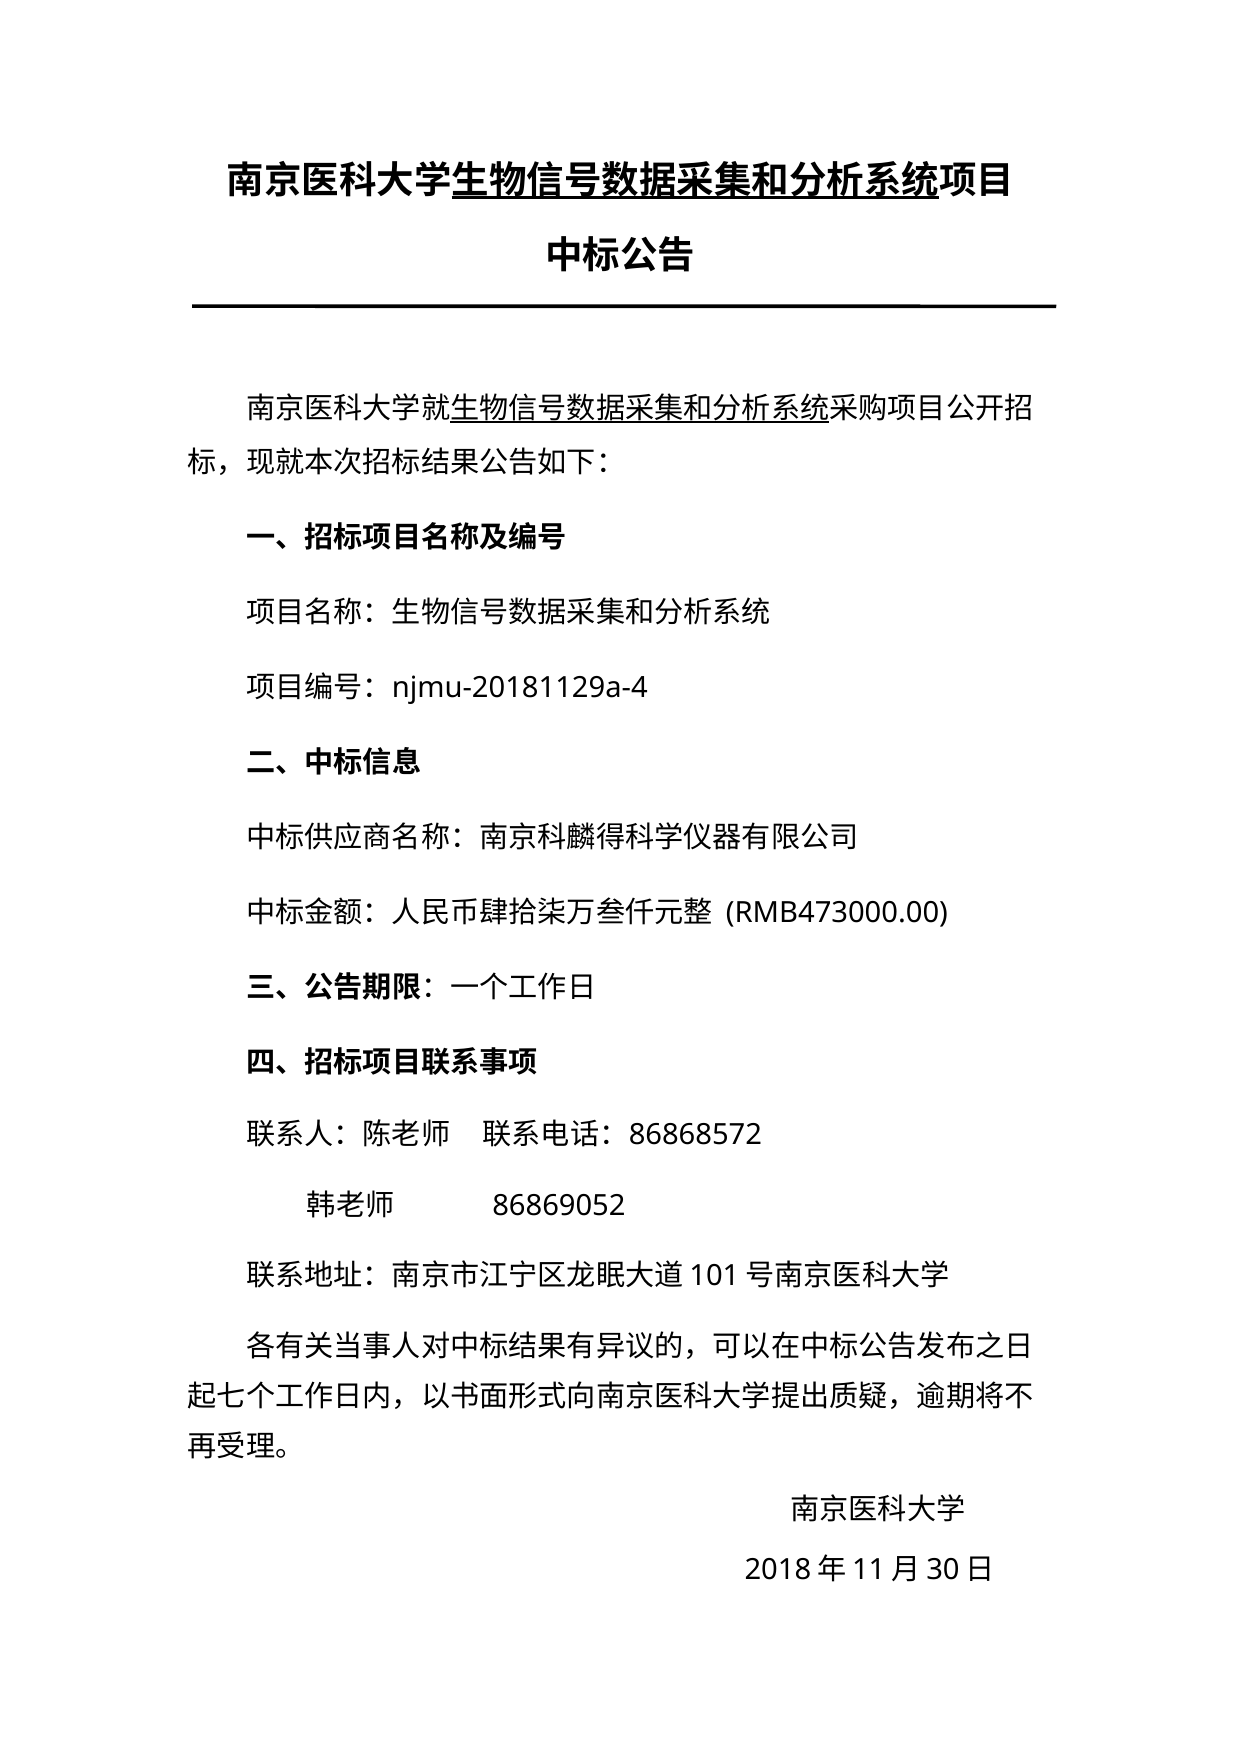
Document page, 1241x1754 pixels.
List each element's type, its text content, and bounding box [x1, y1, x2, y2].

text 联系地址：南京市江宁区龙眠大道101号南京医科大学 [187, 1246, 1053, 1296]
text 三、公告期限：一个工作日 [187, 954, 1053, 1008]
text 四、招标项目联系事项 [187, 1029, 1053, 1083]
text 项目名称：生物信号数据采集和分析系统 [187, 579, 1053, 633]
text 二、中标信息 [187, 729, 1053, 783]
text 南京医科大学就生物信号数据采集和分析系统采购项目公开招标，现就本次招标结果公告如下： [187, 375, 1053, 483]
text 南京医科大学 [233, 1487, 965, 1527]
text 中标公告 [187, 225, 1053, 279]
text 中标金额：人民币肆拾柒万叁仟元整 (RMB473000.00) [187, 879, 1053, 933]
text 南京医科大学生物信号数据采集和分析系统项目 [187, 150, 1053, 204]
text 2018年11月30日 [233, 1548, 994, 1587]
text 项目编号：njmu-20181129a-4 [187, 654, 1053, 708]
text 中标供应商名称：南京科麟得科学仪器有限公司 [187, 804, 1053, 858]
text 各有关当事人对中标结果有异议的，可以在中标公告发布之日起七个工作日内，以书面形式向南京医科大学提出质疑，逾期将不再受理。 [187, 1317, 1053, 1467]
text 一、招标项目名称及编号 [187, 504, 1053, 558]
text 韩老师 86869052 [187, 1175, 1053, 1225]
text 联系人：陈老师 联系电话：86868572 [187, 1104, 1053, 1154]
